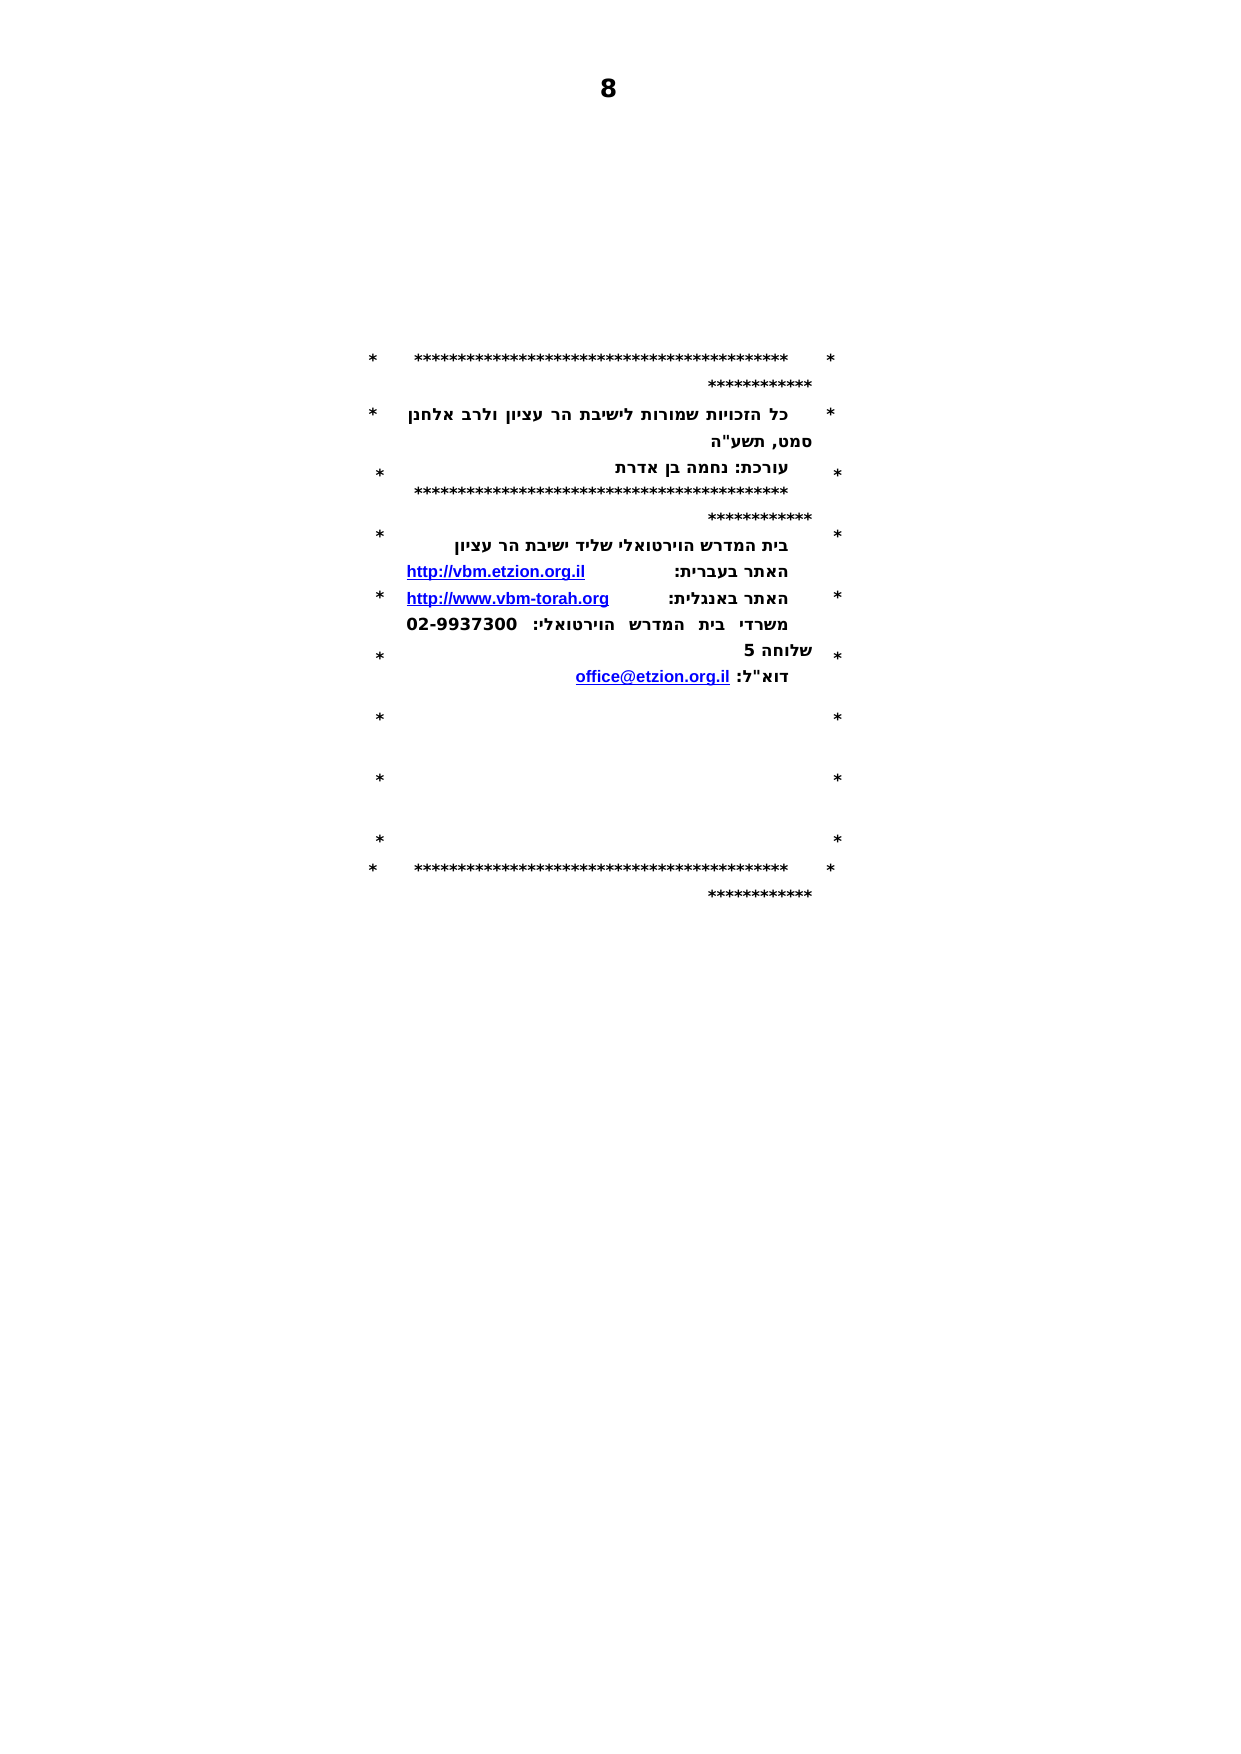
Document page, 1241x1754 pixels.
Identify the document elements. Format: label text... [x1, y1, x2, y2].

table_cell * [824, 860, 853, 915]
table_cell * * * * * * * * [824, 405, 853, 860]
table_header * [366, 351, 395, 405]
table_cell * [366, 860, 395, 915]
table_cell כל הזכויות שמורות לישיבת הר עציון ולרב אלחנן סמט, תשע"ה עורכת: נחמה בן אדרת ******************************************************* בית המדרש הוירטואלי שליד ישיבת הר עציון האתר בעברית: http://vbm.etzion.org.il האתר באנגלית: http://www.vbm-torah.org משרדי בית המדרש הוירטואלי: 02-9937300 שלוחה 5 דוא"ל: office@etzion.org.il [395, 405, 824, 860]
table_cell * * * * * * * * [366, 405, 395, 860]
table_cell ******************************************************* [395, 860, 824, 915]
table_header * [824, 351, 853, 405]
table_header ******************************************************* [395, 351, 824, 405]
